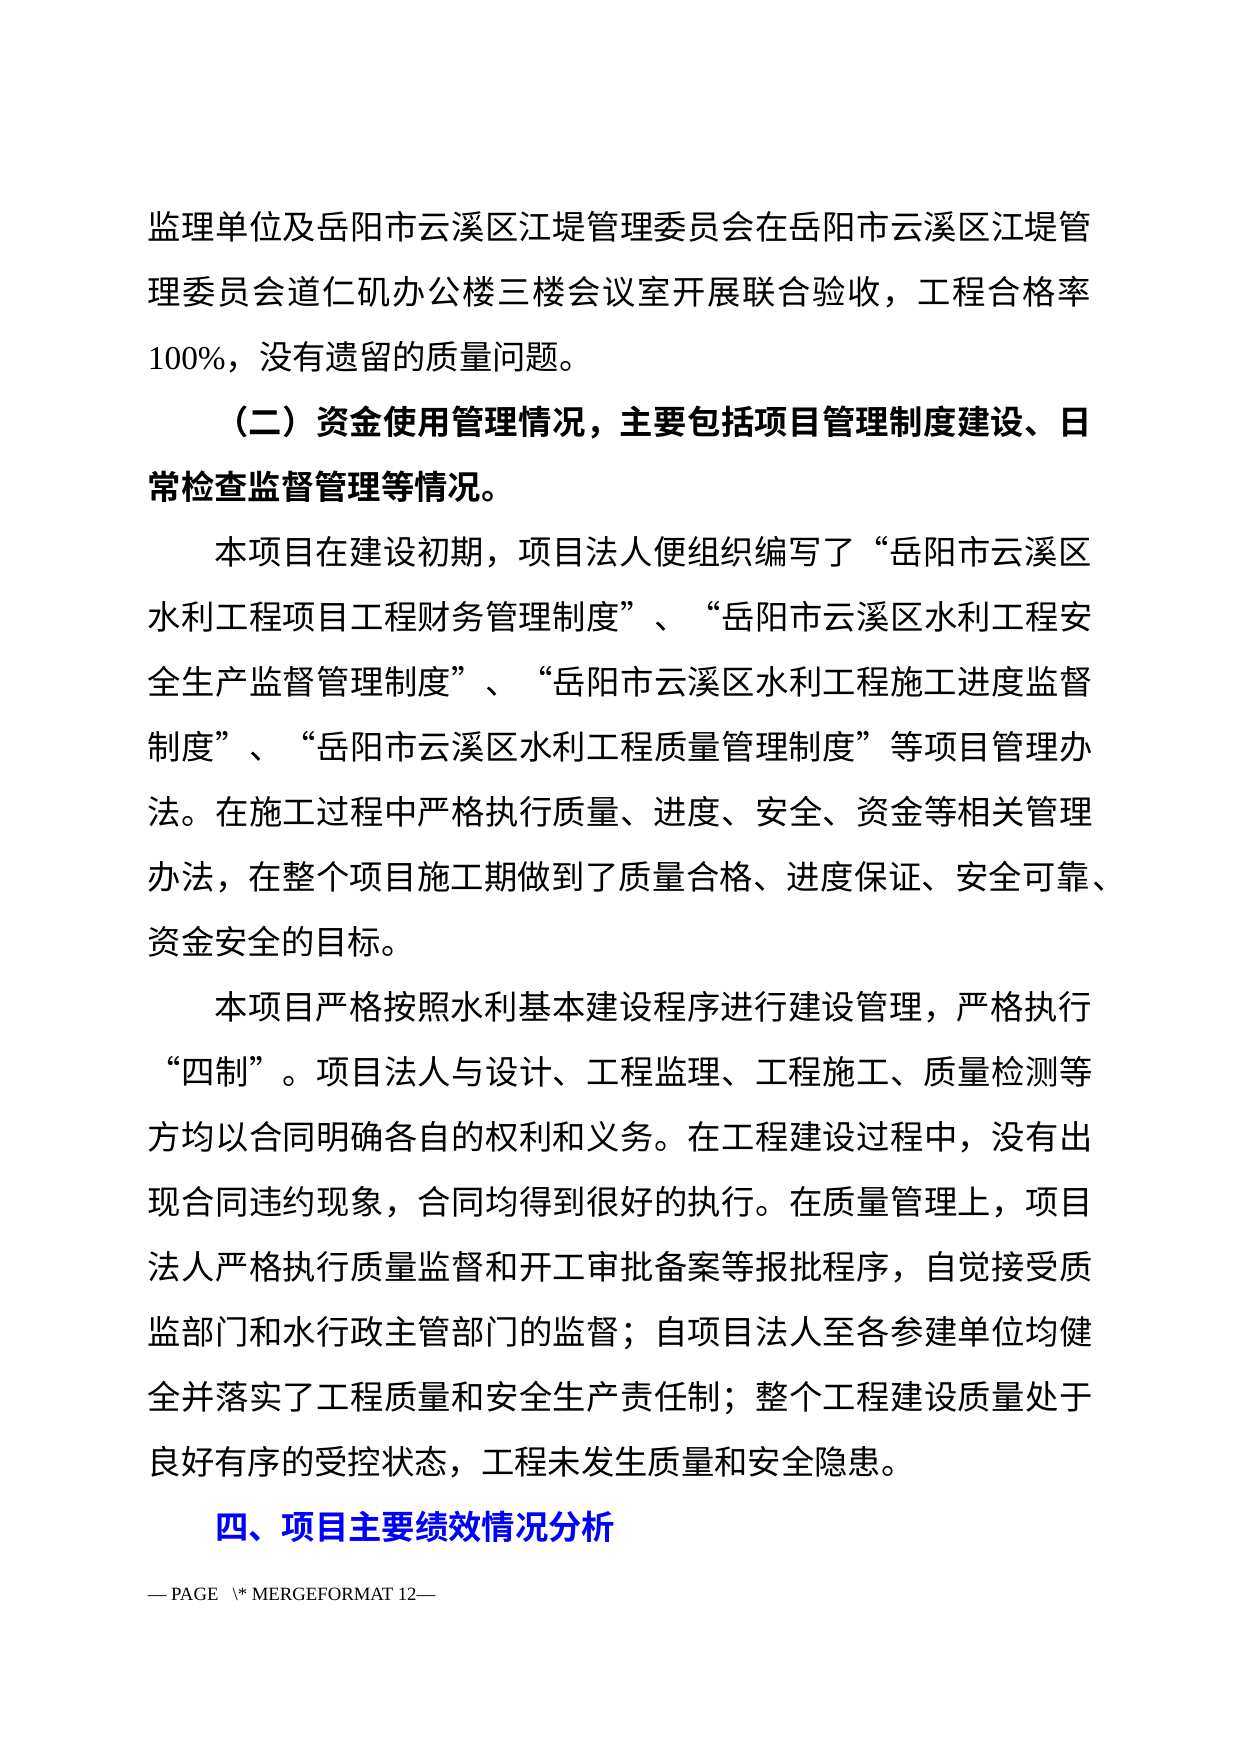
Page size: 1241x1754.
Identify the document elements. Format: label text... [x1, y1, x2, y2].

subtitle 四、项目主要绩效情况分析 [148, 1492, 1092, 1557]
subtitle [148, 192, 1092, 387]
text （二）资金使用管理情况，主要包括项目管理制度建设、日常检查监督管理等情况。 [148, 387, 1092, 517]
subtitle 本项目在建设初期，项目法人便组织编写了“岳阳市云溪区水利工程项目工程财务管理制度”、“岳阳市云溪区水利工程安全生产监督管理制度”、“岳阳市云溪区水利工程施工进度监督制度”、“岳阳市云溪区水利工程质量管理制度”等项目管理办法。在施工过程中严格执行质量、进度、安全、资金等相关管理办法，在整个项目施工期做到了质量合格、进度保证、安全可靠、资金安全的目标。 [148, 517, 1092, 972]
subtitle 本项目严格按照水利基本建设程序进行建设管理，严格执行“四制”。项目法人与设计、工程监理、工程施工、质量检测等方均以合同明确各自的权利和义务。在工程建设过程中，没有出现合同违约现象，合同均得到很好的执行。在质量管理上，项目法人严格执行质量监督和开工审批备案等报批程序，自觉接受质监部门和水行政主管部门的监督；自项目法人至各参建单位均健全并落实了工程质量和安全生产责任制；整个工程建设质量处于良好有序的受控状态，工程未发生质量和安全隐患。 [148, 972, 1092, 1492]
